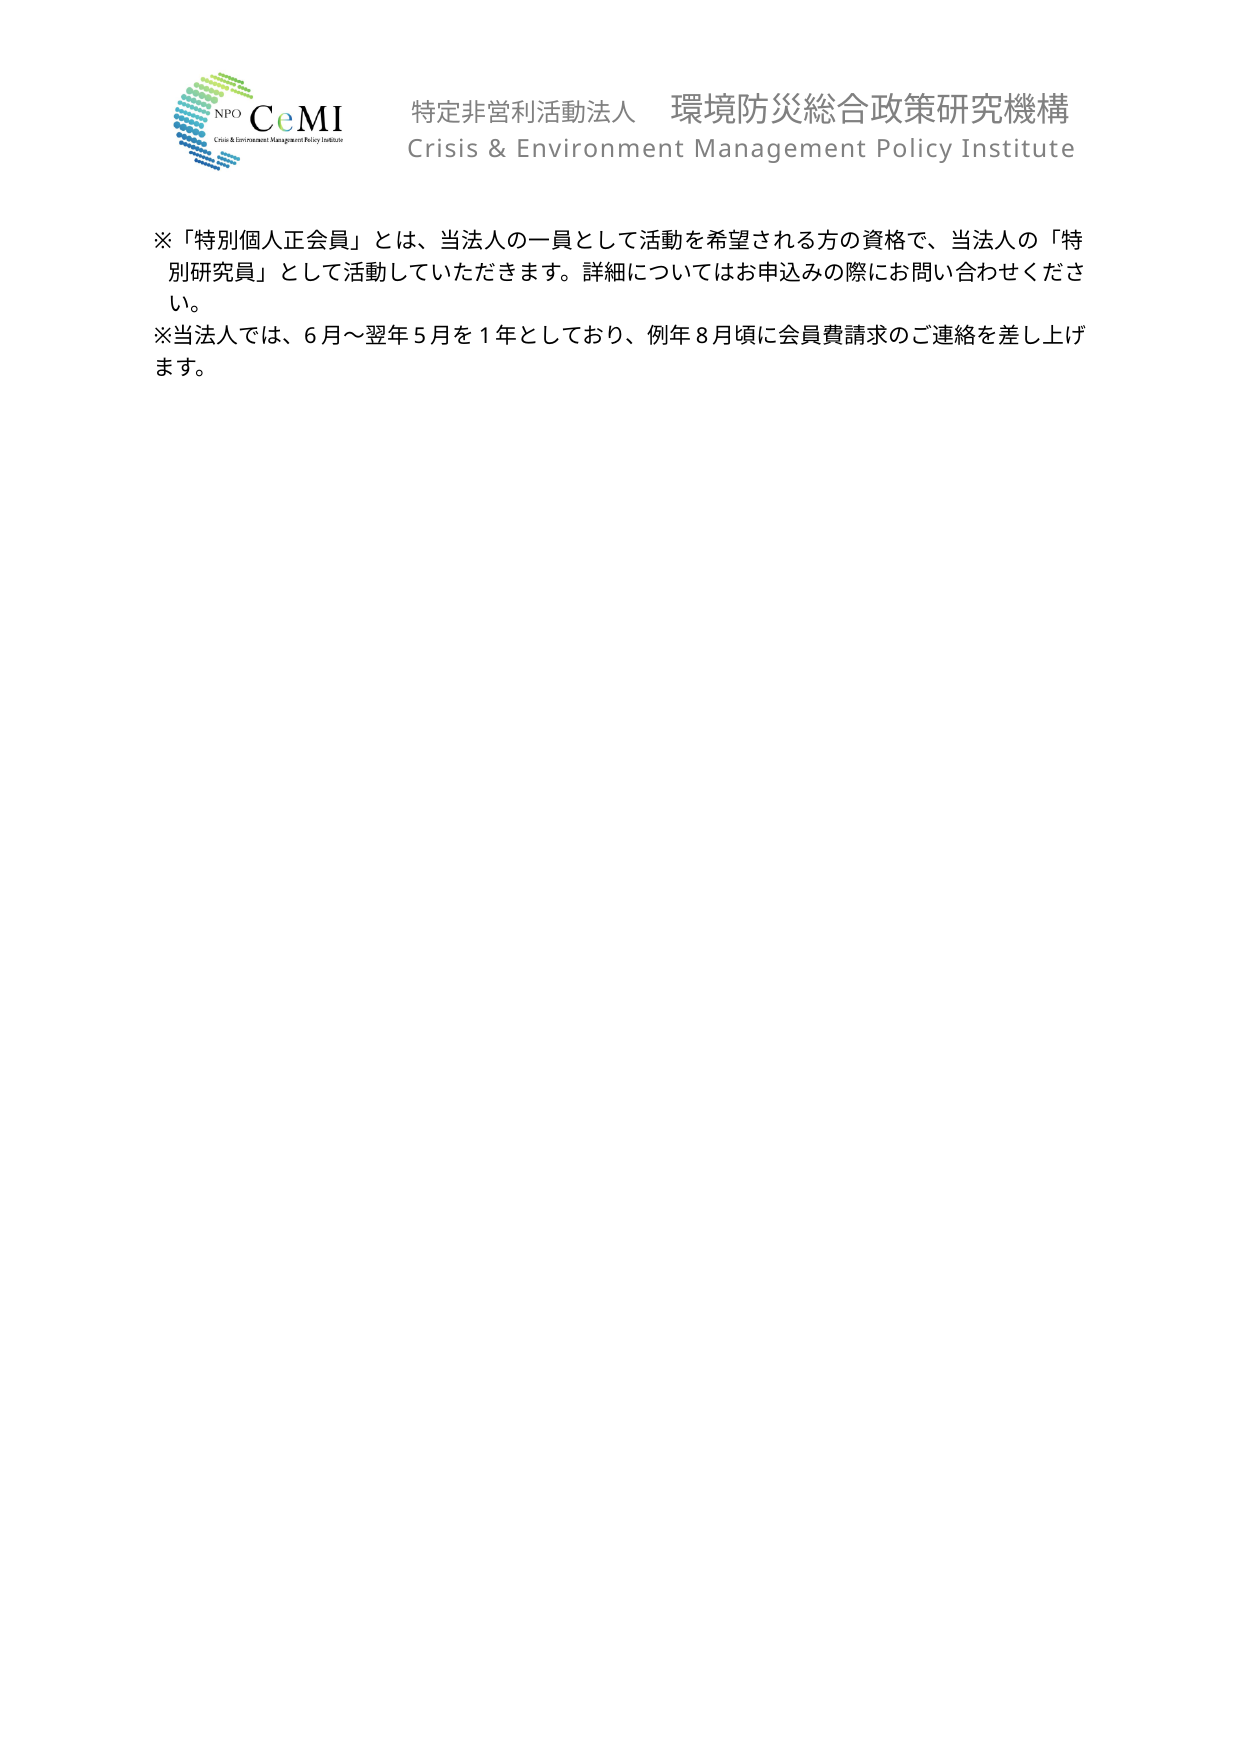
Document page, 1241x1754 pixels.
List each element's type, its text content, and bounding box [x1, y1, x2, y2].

text ※当法人では、6月～翌年5月を1年としており、例年8月頃に会員費請求のご連絡を差し上げます。 [153, 318, 1087, 381]
text ※「特別個人正会員」とは、当法人の一員として活動を希望される方の資格で、当法人の「特別研究員」として活動していただきます。詳細についてはお申込みの際にお問い合わせください。 [153, 223, 1087, 318]
picture [158, 59, 377, 189]
